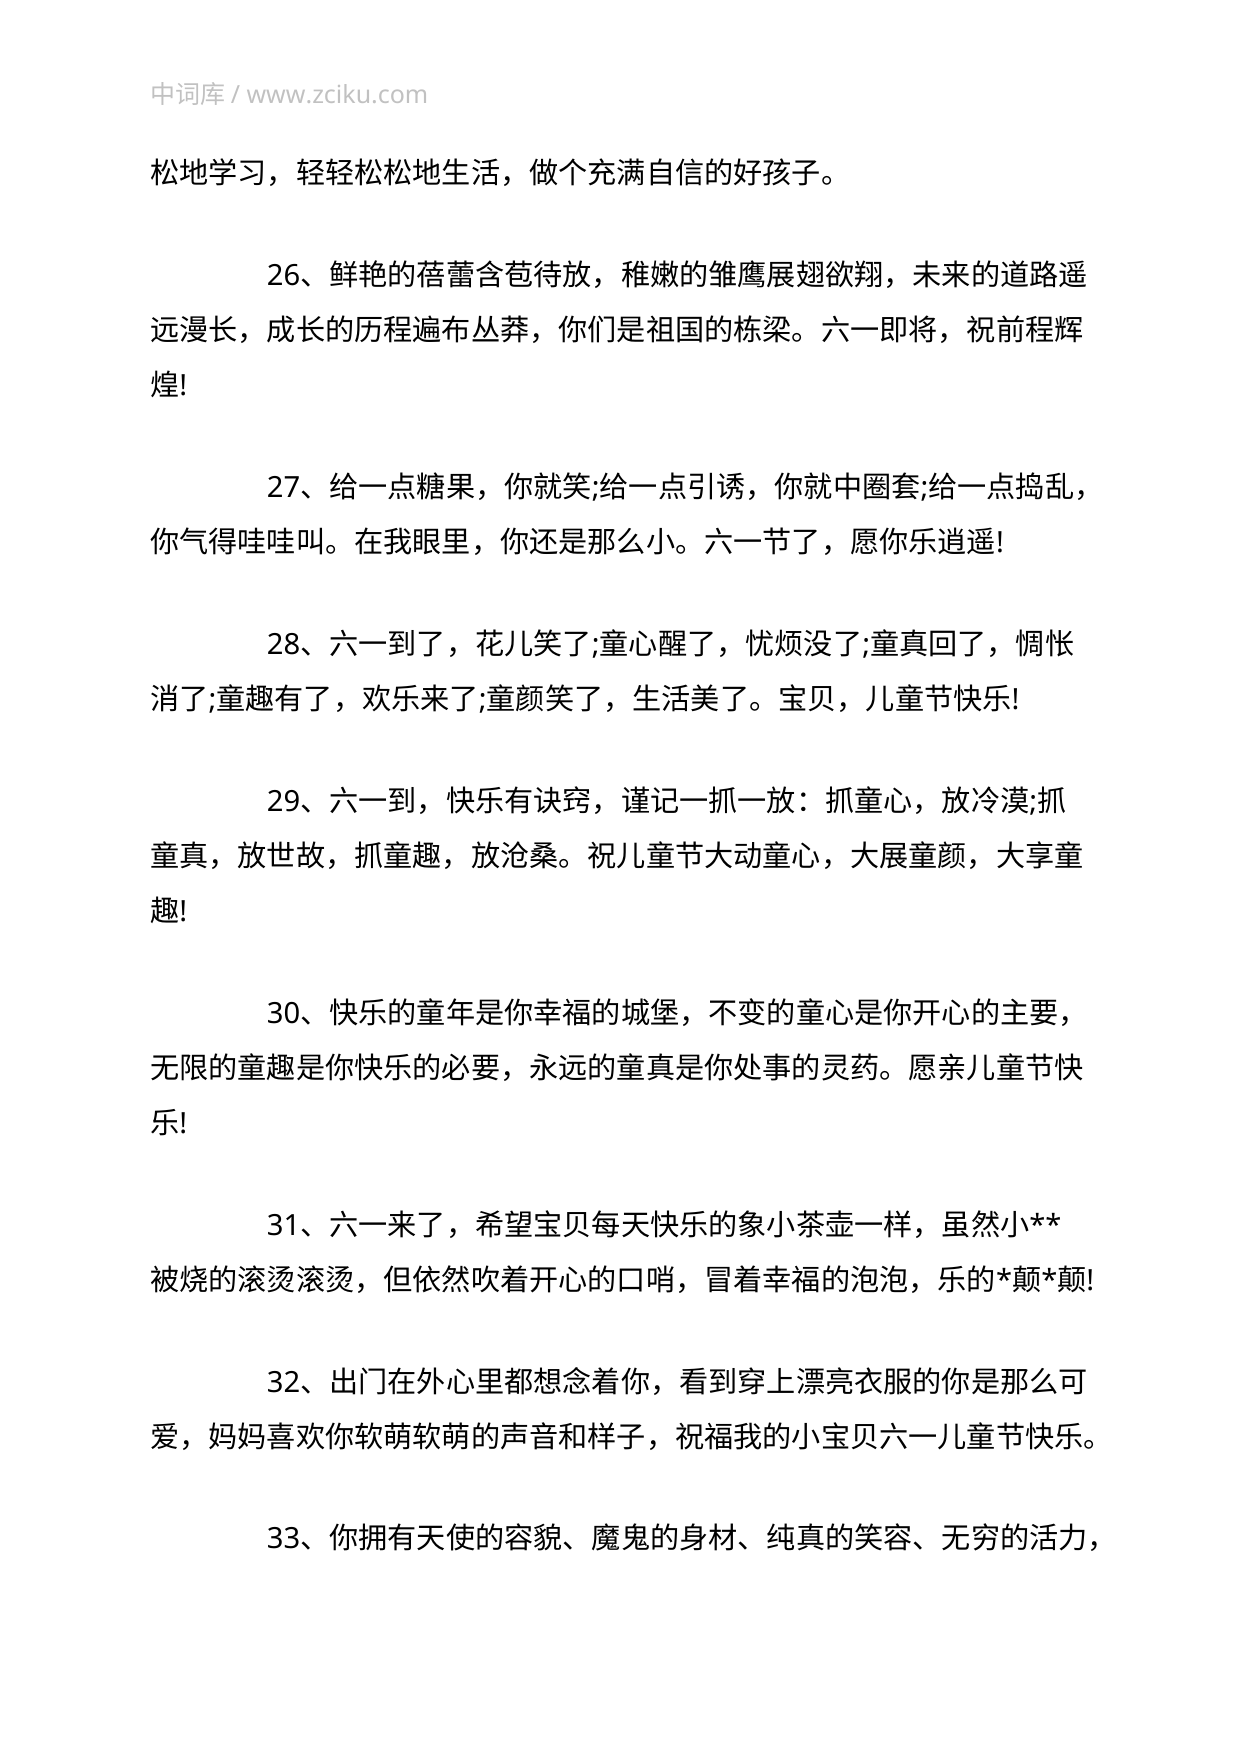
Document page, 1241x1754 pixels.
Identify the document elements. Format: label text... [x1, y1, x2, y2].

text 32、出门在外心里都想念着你，看到穿上漂亮衣服的你是那么可爱，妈妈喜欢你软萌软萌的声音和样子，祝福我的小宝贝六一儿童节快乐。 [150, 1358, 1090, 1456]
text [150, 150, 1090, 192]
text 26、鲜艳的蓓蕾含苞待放，稚嫩的雏鹰展翅欲翔，未来的道路遥远漫长，成长的历程遍布丛莽，你们是祖国的栋梁。六一即将，祝前程辉煌! [150, 252, 1090, 404]
text 27、给一点糖果，你就笑;给一点引诱，你就中圈套;给一点捣乱，你气得哇哇叫。在我眼里，你还是那么小。六一节了，愿你乐逍遥! [150, 464, 1090, 561]
text 28、六一到了，花儿笑了;童心醒了，忧烦没了;童真回了，惆怅消了;童趣有了，欢乐来了;童颜笑了，生活美了。宝贝，儿童节快乐! [150, 621, 1090, 718]
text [150, 1515, 1090, 1557]
text 30、快乐的童年是你幸福的城堡，不变的童心是你开心的主要，无限的童趣是你快乐的必要，永远的童真是你处事的灵药。愿亲儿童节快乐! [150, 989, 1090, 1142]
text 29、六一到，快乐有诀窍，谨记一抓一放：抓童心，放冷漠;抓童真，放世故，抓童趣，放沧桑。祝儿童节大动童心，大展童颜，大享童趣! [150, 778, 1090, 930]
text 31、六一来了，希望宝贝每天快乐的象小茶壶一样，虽然小**被烧的滚烫滚烫，但依然吹着开心的口哨，冒着幸福的泡泡，乐的*颠*颠! [150, 1201, 1090, 1299]
